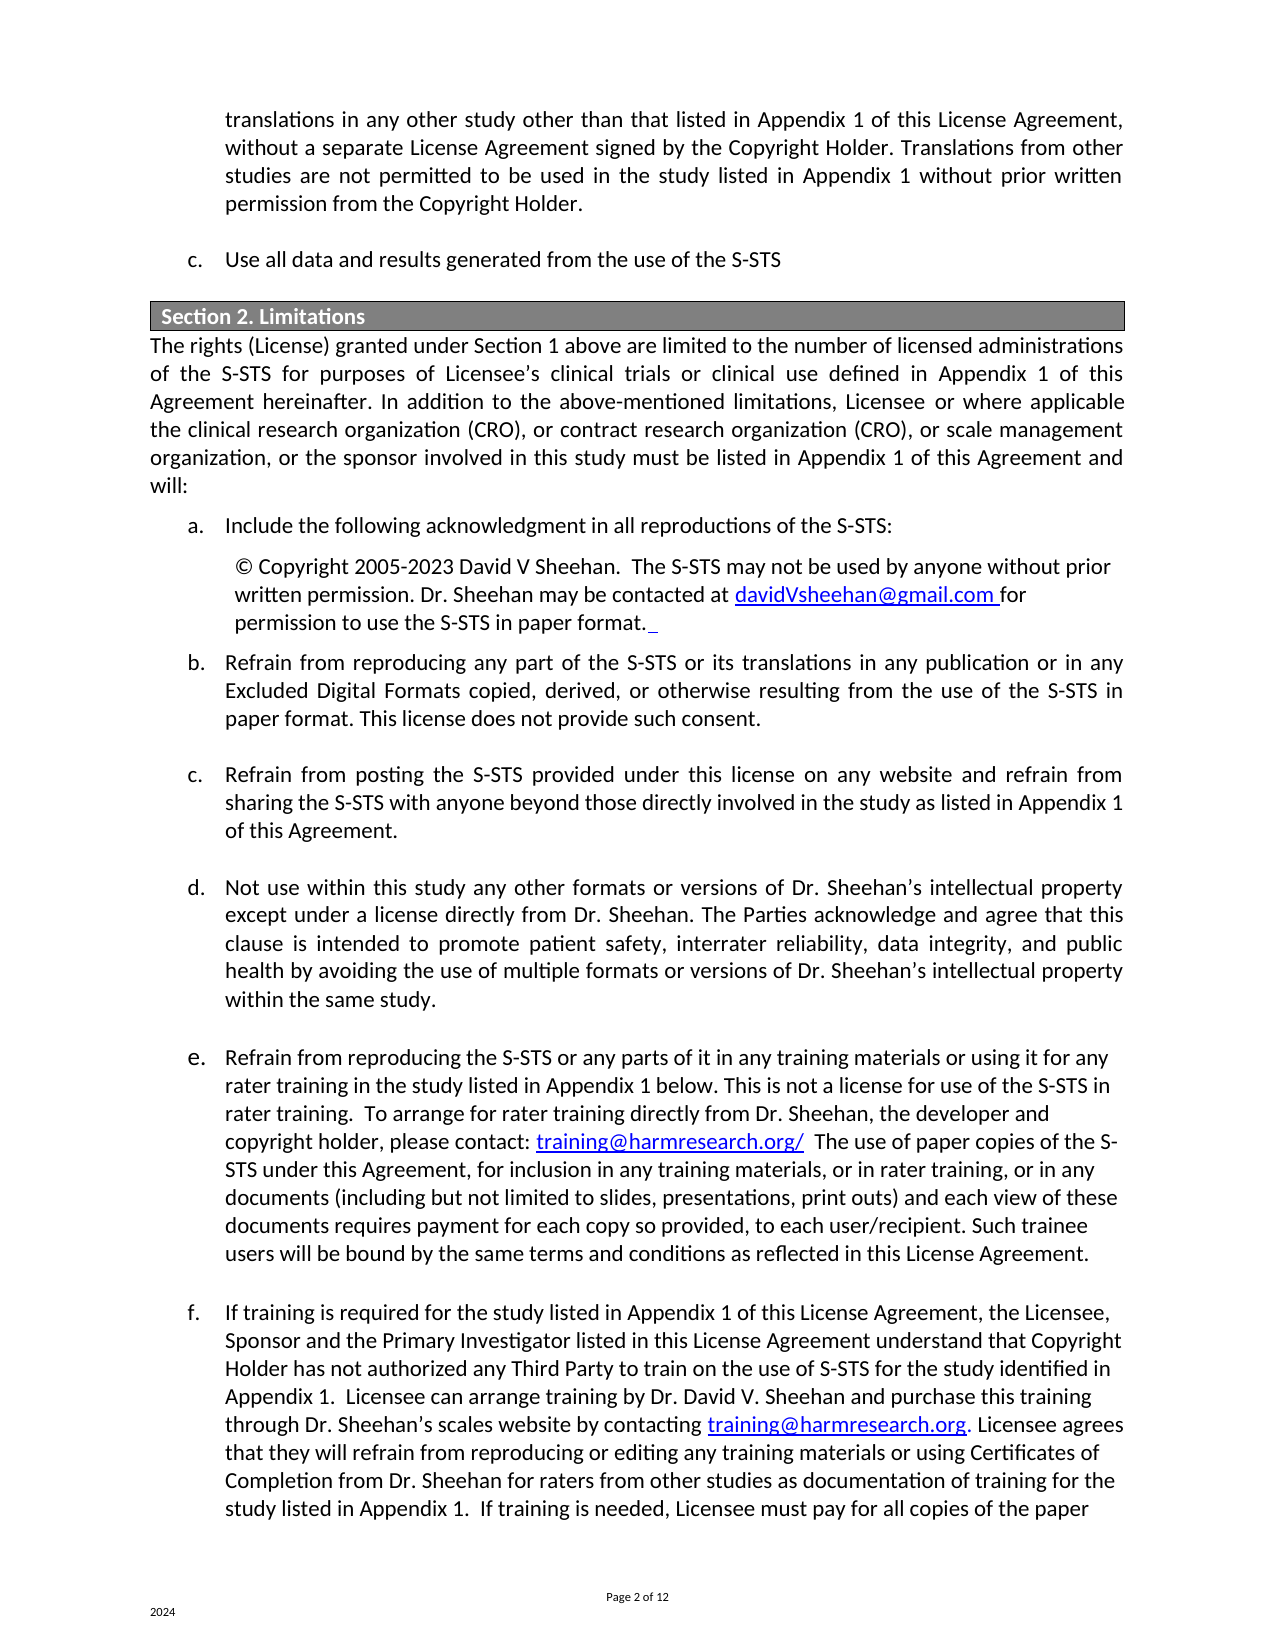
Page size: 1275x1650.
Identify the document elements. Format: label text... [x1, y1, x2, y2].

list Refrain from posting the S-STS provided under this license on any website and refrain from sharing the S-STS with anyone beyond those directly involved in the study as listed in Appendix 1 of this Agreement. [187, 761, 1125, 844]
text © Copyright 2005-2023 David V Sheehan. The S-STS may not be used by anyone without prior written permission. Dr. Sheehan may be contacted at davidVsheehan@gmail.com for permission to use the S-STS in paper format. [234, 552, 1125, 636]
list Include the following acknowledgment in all reproductions of the S-STS: [187, 511, 1125, 539]
table_header Section 2. Limitations [151, 302, 1124, 330]
list Refrain from reproducing the S-STS or any parts of it in any training materials or using it for any rater training in the study listed in Appendix 1 below. This is not a license for use of the S-STS in rater training. To arrange for rater training directly from Dr. Sheehan, the developer and copyright holder, please contact: training@harmresearch.org/ The use of paper copies of the S-STS under this Agreement, for inclusion in any training materials, or in rater training, or in any documents (including but not limited to slides, presentations, print outs) and each view of these documents requires payment for each copy so provided, to each user/recipient. Such trainee users will be bound by the same terms and conditions as reflected in this License Agreement. [187, 1041, 1125, 1267]
list Refrain from reproducing any part of the S-STS or its translations in any publication or in any Excluded Digital Formats copied, derived, or otherwise resulting from the use of the S-STS in paper format. This license does not provide such consent. [187, 648, 1125, 732]
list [187, 1298, 1125, 1522]
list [187, 105, 1125, 217]
list Not use within this study any other formats or versions of Dr. Sheehan’s intellectual property except under a license directly from Dr. Sheehan. The Parties acknowledge and agree that this clause is intended to promote patient safety, interrater reliability, data integrity, and public health by avoiding the use of multiple formats or versions of Dr. Sheehan’s intellectual property within the same study. [187, 873, 1125, 1013]
text The rights (License) granted under Section 1 above are limited to the number of licensed administrations of the S-STS for purposes of Licensee’s clinical trials or clinical use defined in Appendix 1 of this Agreement hereinafter. In addition to the above-mentioned limitations, Licensee or where applicable the clinical research organization (CRO), or contract research organization (CRO), or scale management organization, or the sponsor involved in this study must be listed in Appendix 1 of this Agreement and will: [150, 331, 1125, 499]
list Use all data and results generated from the use of the S-STS [187, 245, 1125, 273]
